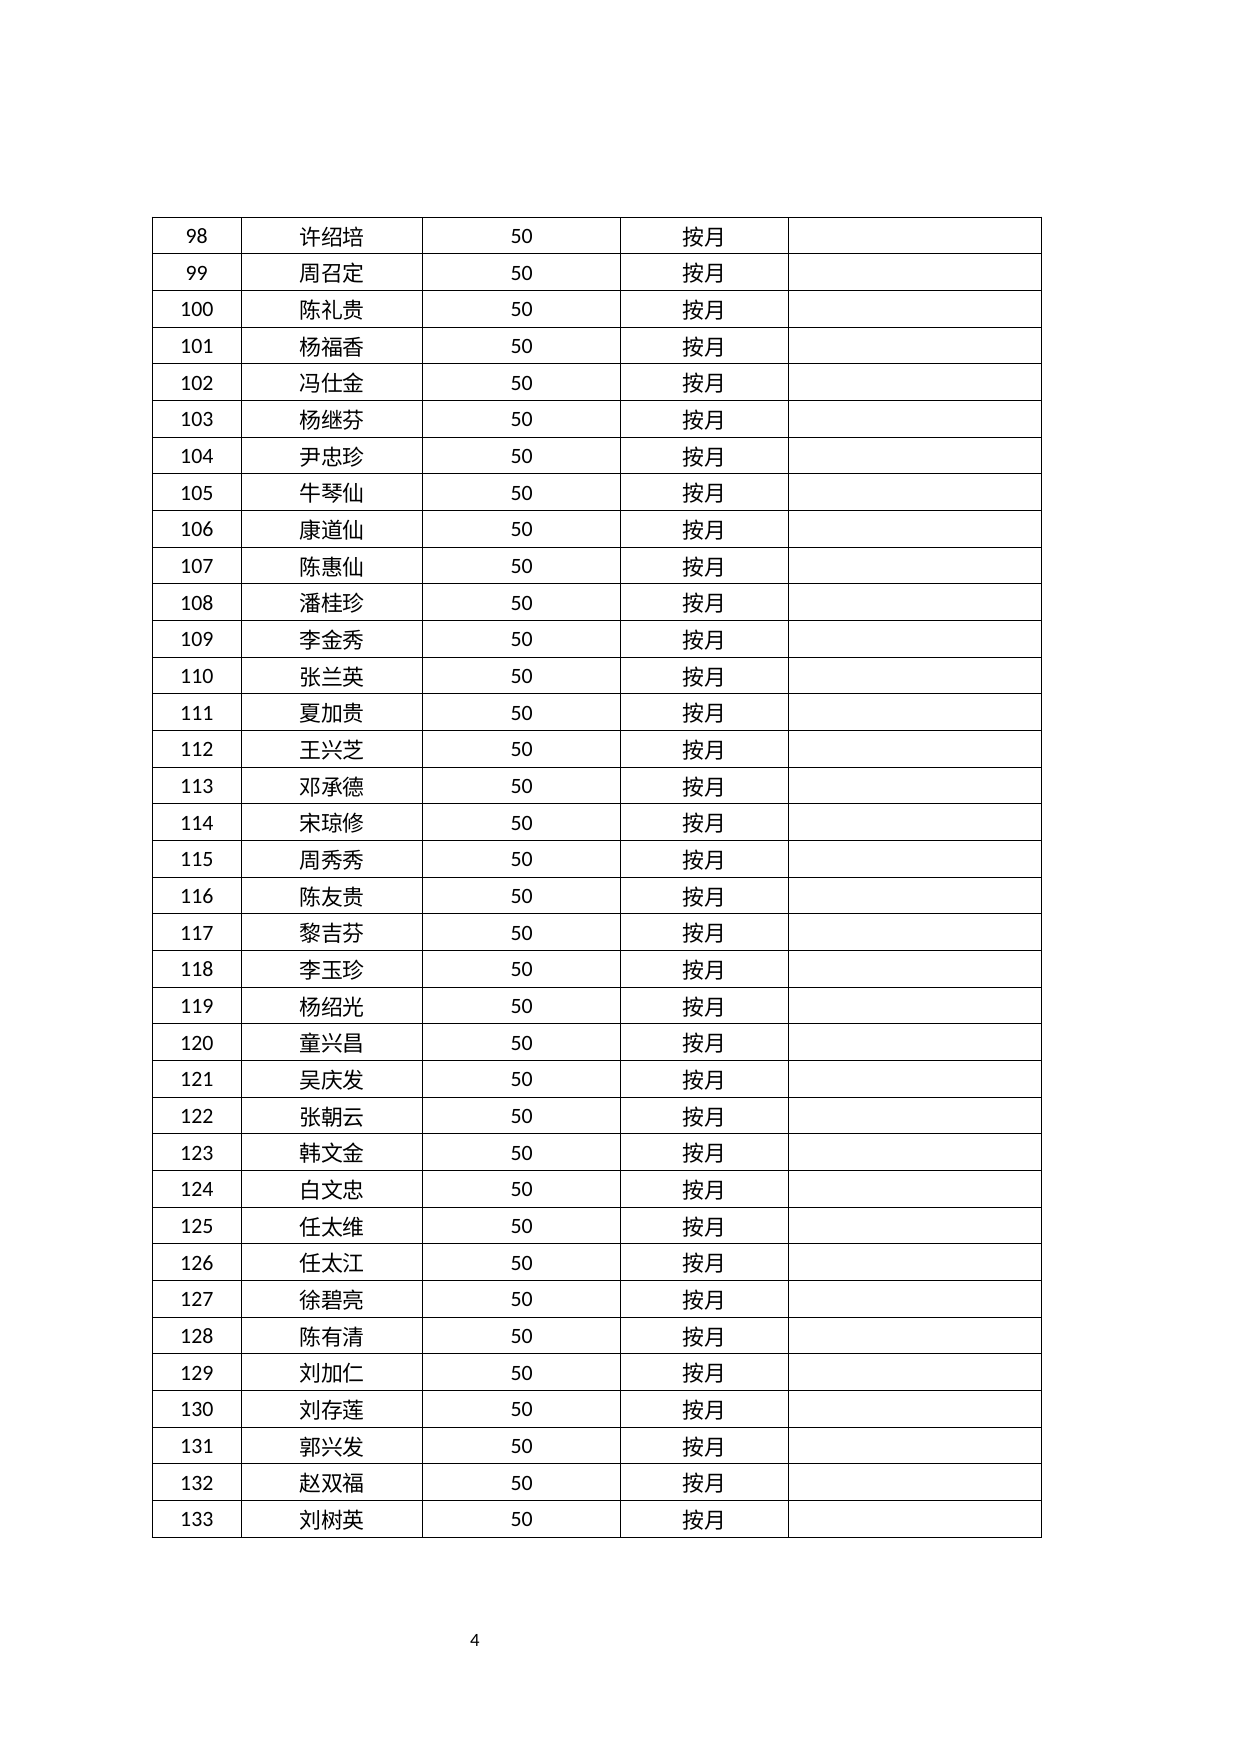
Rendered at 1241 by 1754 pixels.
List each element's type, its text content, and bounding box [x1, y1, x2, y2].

table_cell 刘存莲 [242, 1391, 422, 1427]
table_cell 50 [423, 1281, 620, 1317]
table_cell 周召定 [242, 254, 422, 290]
table_cell [789, 401, 1041, 437]
table_cell 129 [153, 1354, 241, 1390]
table_cell 王兴芝 [242, 731, 422, 767]
table_cell 123 [153, 1134, 241, 1170]
table_cell 按月 [621, 218, 788, 253]
table_cell 按月 [621, 1501, 788, 1537]
table_cell 127 [153, 1281, 241, 1317]
table_cell 夏加贵 [242, 694, 422, 730]
table_cell 按月 [621, 841, 788, 877]
table_cell 50 [423, 768, 620, 803]
table_cell [789, 768, 1041, 803]
table_cell 99 [153, 254, 241, 290]
table_cell 任太江 [242, 1244, 422, 1280]
table_cell 按月 [621, 1098, 788, 1133]
table_cell 李金秀 [242, 621, 422, 657]
table_cell 按月 [621, 438, 788, 473]
table_cell 陈惠仙 [242, 548, 422, 583]
table_cell 按月 [621, 584, 788, 620]
table_cell 50 [423, 1061, 620, 1097]
table_cell 白文忠 [242, 1171, 422, 1207]
table_cell 103 [153, 401, 241, 437]
table_cell [789, 1024, 1041, 1060]
table_cell 50 [423, 1464, 620, 1500]
table_cell 50 [423, 1318, 620, 1353]
table_cell [789, 1501, 1041, 1537]
table_cell 50 [423, 841, 620, 877]
table_cell 按月 [621, 1024, 788, 1060]
table_cell 黎吉芬 [242, 914, 422, 950]
table_cell 按月 [621, 878, 788, 913]
table_cell 按月 [621, 1244, 788, 1280]
table_cell 潘桂珍 [242, 584, 422, 620]
table_cell 50 [423, 1098, 620, 1133]
table_cell [789, 988, 1041, 1023]
table_cell 张兰英 [242, 658, 422, 693]
table_cell 50 [423, 328, 620, 363]
table_cell 50 [423, 1501, 620, 1537]
table_cell 康道仙 [242, 511, 422, 547]
table_cell 按月 [621, 474, 788, 510]
table_cell 128 [153, 1318, 241, 1353]
table_cell 132 [153, 1464, 241, 1500]
table_cell 50 [423, 878, 620, 913]
table_cell 陈友贵 [242, 878, 422, 913]
table_cell 50 [423, 364, 620, 400]
table_cell 126 [153, 1244, 241, 1280]
table_cell [789, 254, 1041, 290]
table_cell 赵双福 [242, 1464, 422, 1500]
table_cell 按月 [621, 694, 788, 730]
table_cell 许绍培 [242, 218, 422, 253]
table_cell [789, 878, 1041, 913]
table_cell 牛琴仙 [242, 474, 422, 510]
table_cell 按月 [621, 1208, 788, 1243]
table_cell 50 [423, 584, 620, 620]
table_cell 50 [423, 1208, 620, 1243]
table_cell 122 [153, 1098, 241, 1133]
table_cell 105 [153, 474, 241, 510]
table_cell 116 [153, 878, 241, 913]
table_cell 按月 [621, 1318, 788, 1353]
table_cell 50 [423, 511, 620, 547]
table_cell [789, 328, 1041, 363]
table_cell 按月 [621, 731, 788, 767]
table_cell 50 [423, 988, 620, 1023]
table_cell 按月 [621, 401, 788, 437]
table_cell [789, 218, 1041, 253]
table_cell 按月 [621, 1281, 788, 1317]
table_cell 冯仕金 [242, 364, 422, 400]
table_cell 100 [153, 291, 241, 327]
table_cell [789, 658, 1041, 693]
table_cell 杨继芬 [242, 401, 422, 437]
table_cell 109 [153, 621, 241, 657]
table_cell 按月 [621, 1464, 788, 1500]
table_cell 按月 [621, 364, 788, 400]
table_cell 111 [153, 694, 241, 730]
table_cell 陈礼贵 [242, 291, 422, 327]
table_cell 刘树英 [242, 1501, 422, 1537]
table_cell 按月 [621, 658, 788, 693]
table_cell [789, 1354, 1041, 1390]
table_cell [789, 1318, 1041, 1353]
table_cell 50 [423, 1171, 620, 1207]
table_cell [789, 1464, 1041, 1500]
table_cell [789, 804, 1041, 840]
table_cell 50 [423, 438, 620, 473]
table_cell [789, 1171, 1041, 1207]
table_cell 107 [153, 548, 241, 583]
table_cell 118 [153, 951, 241, 987]
table_cell 50 [423, 291, 620, 327]
table_cell [789, 621, 1041, 657]
table_cell 50 [423, 1024, 620, 1060]
table_cell [789, 364, 1041, 400]
table_cell 任太维 [242, 1208, 422, 1243]
table_cell 尹忠珍 [242, 438, 422, 473]
table_cell [789, 474, 1041, 510]
table_cell [789, 438, 1041, 473]
table_cell 宋琼修 [242, 804, 422, 840]
table_cell 按月 [621, 988, 788, 1023]
table_cell 130 [153, 1391, 241, 1427]
table_cell 115 [153, 841, 241, 877]
table_cell 124 [153, 1171, 241, 1207]
table_cell 50 [423, 658, 620, 693]
table_cell 按月 [621, 1134, 788, 1170]
table_cell 113 [153, 768, 241, 803]
table_cell 按月 [621, 621, 788, 657]
table_cell 102 [153, 364, 241, 400]
table_cell 50 [423, 621, 620, 657]
table_cell 114 [153, 804, 241, 840]
table_cell [789, 1428, 1041, 1463]
table_cell 133 [153, 1501, 241, 1537]
table_cell 按月 [621, 291, 788, 327]
table_cell 李玉珍 [242, 951, 422, 987]
table_cell 112 [153, 731, 241, 767]
table_cell 按月 [621, 1061, 788, 1097]
table_cell 50 [423, 914, 620, 950]
table_cell 按月 [621, 914, 788, 950]
table_cell 131 [153, 1428, 241, 1463]
table_cell 119 [153, 988, 241, 1023]
table_cell 50 [423, 951, 620, 987]
table_cell 125 [153, 1208, 241, 1243]
table_cell 按月 [621, 1171, 788, 1207]
table_cell 按月 [621, 1391, 788, 1427]
table_cell 50 [423, 548, 620, 583]
table_cell 50 [423, 1244, 620, 1280]
table_cell [789, 1061, 1041, 1097]
table_cell 110 [153, 658, 241, 693]
table_cell 106 [153, 511, 241, 547]
table_cell 121 [153, 1061, 241, 1097]
table_cell 按月 [621, 1354, 788, 1390]
table_cell [789, 1134, 1041, 1170]
table_cell [789, 731, 1041, 767]
table_cell 按月 [621, 768, 788, 803]
table_cell 按月 [621, 804, 788, 840]
table_cell [789, 841, 1041, 877]
table_cell [789, 548, 1041, 583]
table_cell 101 [153, 328, 241, 363]
table_cell 按月 [621, 1428, 788, 1463]
table_cell 吴庆发 [242, 1061, 422, 1097]
table_cell 按月 [621, 254, 788, 290]
table_cell 50 [423, 474, 620, 510]
table_cell 童兴昌 [242, 1024, 422, 1060]
table_cell [789, 1208, 1041, 1243]
table_cell 50 [423, 254, 620, 290]
table_cell [789, 1098, 1041, 1133]
table_cell 邓承德 [242, 768, 422, 803]
table_cell [789, 914, 1041, 950]
table_cell 50 [423, 218, 620, 253]
table_cell 杨福香 [242, 328, 422, 363]
table_cell 杨绍光 [242, 988, 422, 1023]
table_cell 50 [423, 804, 620, 840]
table_cell 张朝云 [242, 1098, 422, 1133]
table_cell 50 [423, 694, 620, 730]
table_cell 郭兴发 [242, 1428, 422, 1463]
table_cell 50 [423, 1391, 620, 1427]
table_cell [789, 291, 1041, 327]
table_cell 98 [153, 218, 241, 253]
table_cell 徐碧亮 [242, 1281, 422, 1317]
table_cell 50 [423, 1428, 620, 1463]
table_cell 按月 [621, 328, 788, 363]
table_cell [789, 1391, 1041, 1427]
table_cell 50 [423, 1354, 620, 1390]
table_cell 104 [153, 438, 241, 473]
table_cell [789, 584, 1041, 620]
table_cell [789, 511, 1041, 547]
table_cell [789, 951, 1041, 987]
table_cell [789, 694, 1041, 730]
table_cell 120 [153, 1024, 241, 1060]
table_cell 按月 [621, 548, 788, 583]
table_cell 117 [153, 914, 241, 950]
table_cell 陈有清 [242, 1318, 422, 1353]
table_cell 韩文金 [242, 1134, 422, 1170]
table_cell [789, 1281, 1041, 1317]
table_cell 50 [423, 401, 620, 437]
table_cell 50 [423, 731, 620, 767]
table_cell 108 [153, 584, 241, 620]
table_cell 刘加仁 [242, 1354, 422, 1390]
table_cell 50 [423, 1134, 620, 1170]
table_cell 周秀秀 [242, 841, 422, 877]
table_cell 按月 [621, 951, 788, 987]
table_cell [789, 1244, 1041, 1280]
table_cell 按月 [621, 511, 788, 547]
